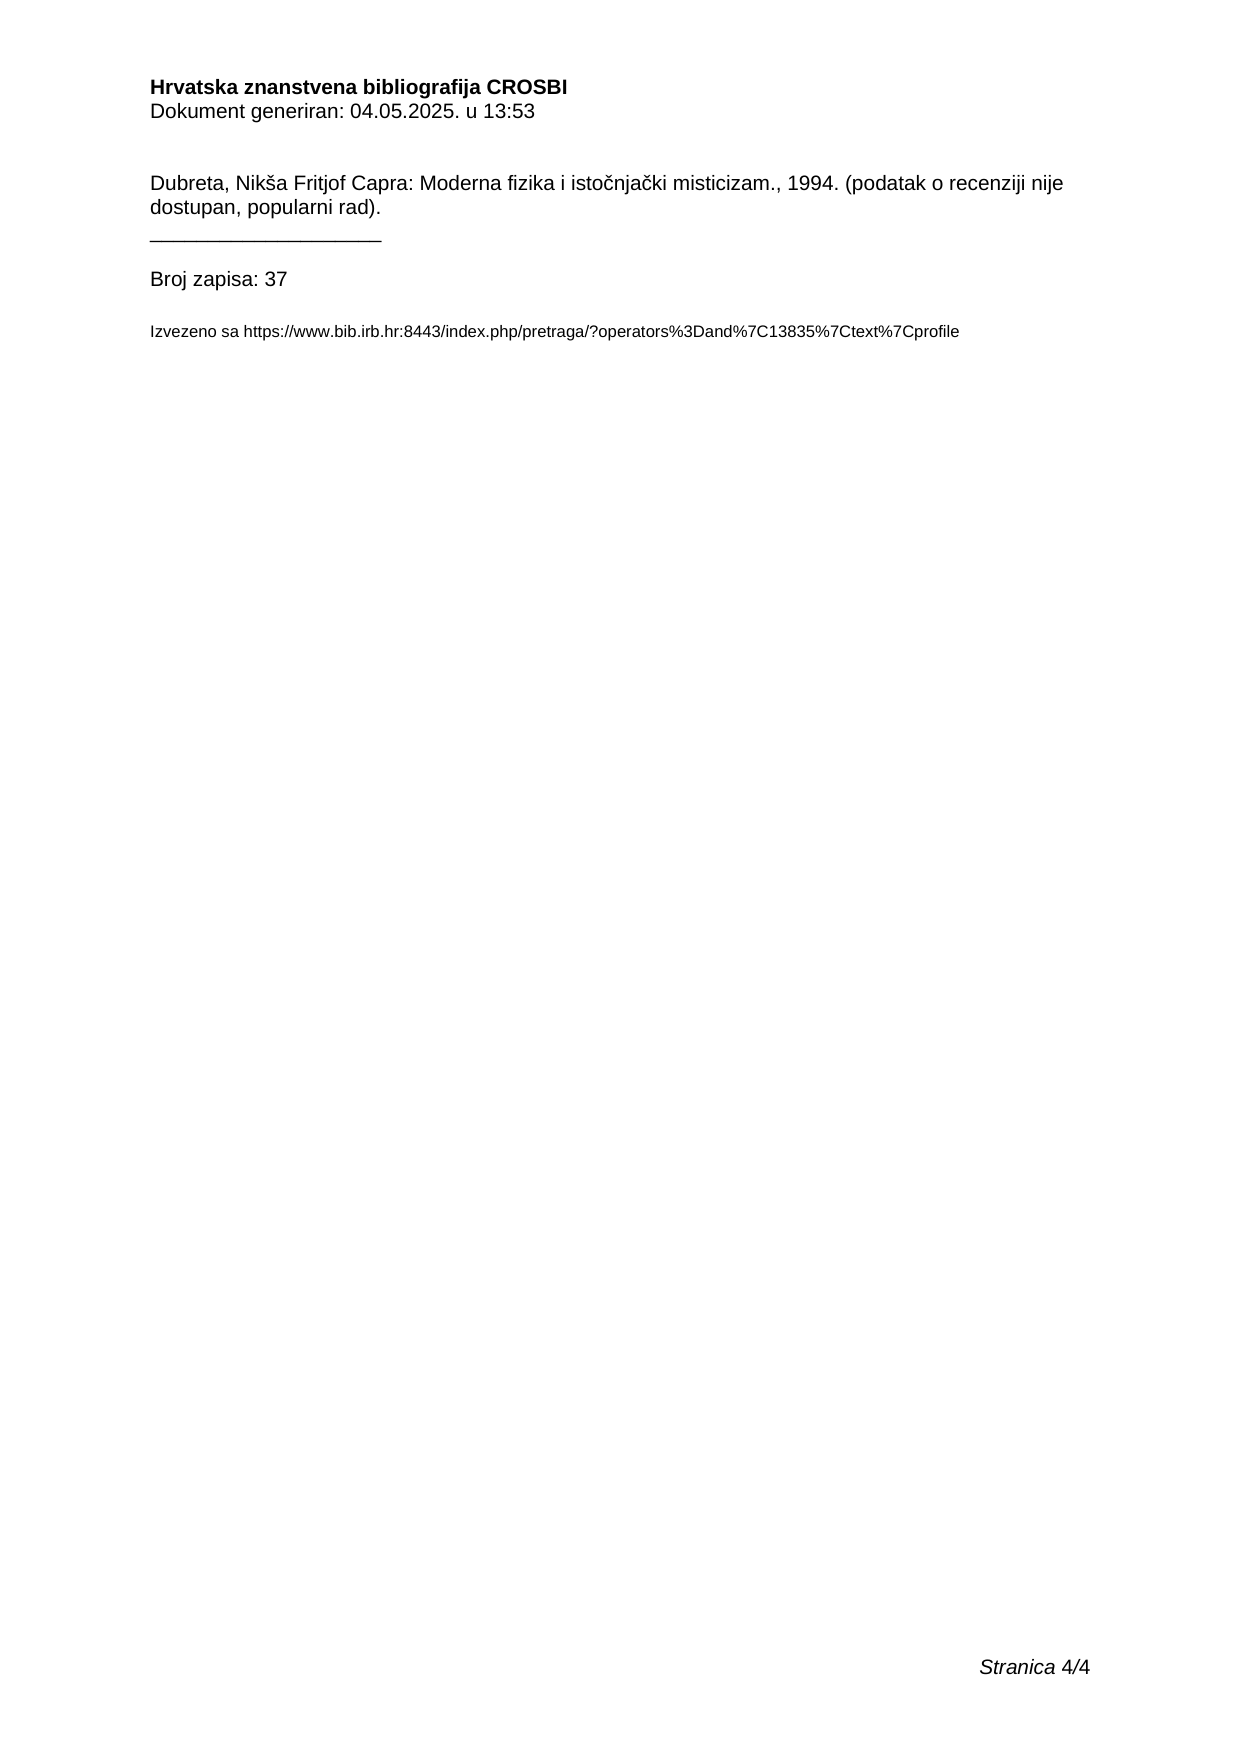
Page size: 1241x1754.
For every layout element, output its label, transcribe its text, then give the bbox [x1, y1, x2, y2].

text Broj zapisa: 37 [150, 267, 1090, 291]
text Izvezeno sa https://www.bib.irb.hr:8443/index.php/pretraga/?operators%3Dand%7C13835%7Ctext%7Cprofile [150, 322, 1090, 341]
text Dubreta, Nikša [150, 171, 1090, 219]
text ____________________ [150, 219, 1090, 243]
